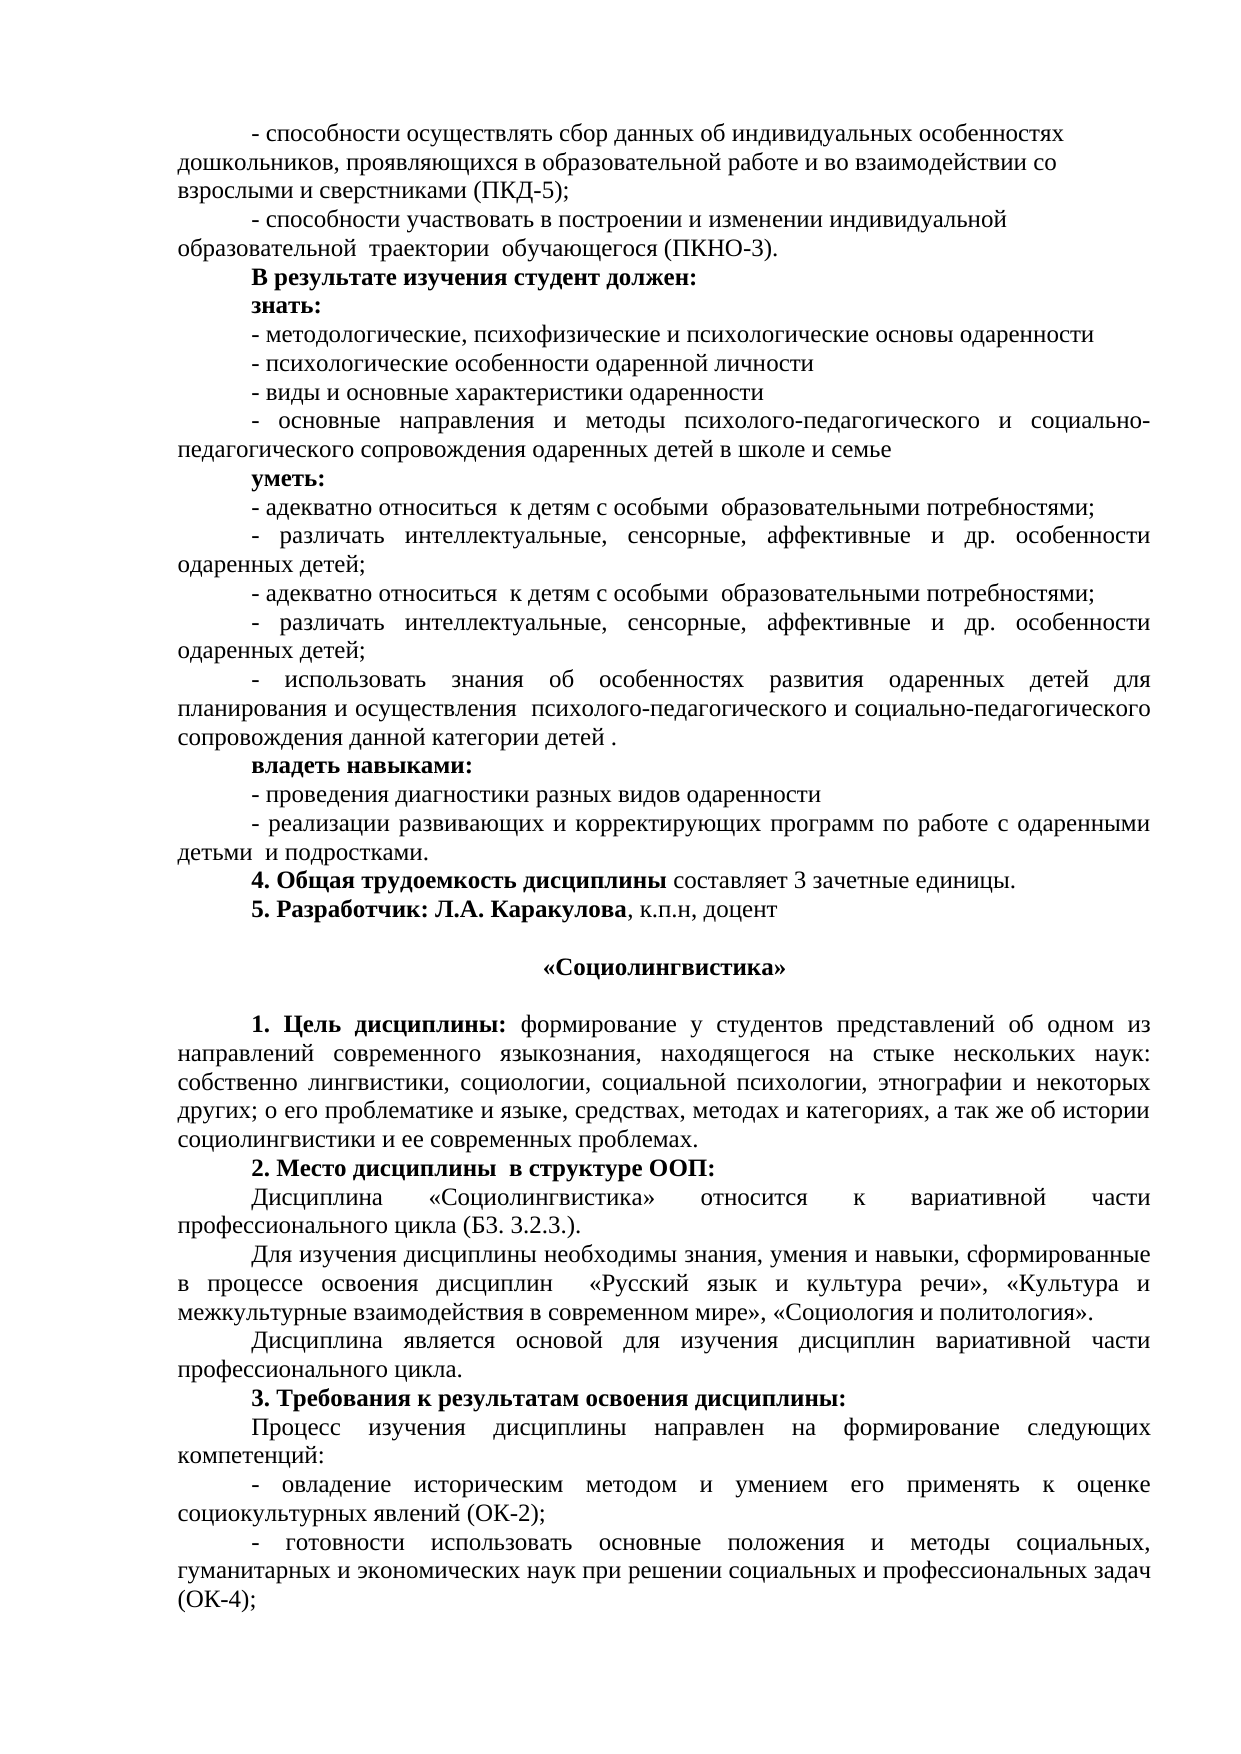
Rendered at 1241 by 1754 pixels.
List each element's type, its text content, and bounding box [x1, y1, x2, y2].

text уметь: [177, 463, 1152, 492]
text знать: [177, 291, 1152, 319]
text Дисциплина является основой для изучения дисциплин вариативной части профессионального цикла. [177, 1326, 1152, 1383]
text - овладение историческим методом и умением его применять к оценке социокультурных явлений (ОК-2); [177, 1469, 1152, 1527]
text В результате изучения студент должен: [177, 262, 1152, 291]
text - использовать знания об особенностях развития одаренных детей для планирования и осуществления психолого-педагогического и социально-педагогического сопровождения данной категории детей . [177, 664, 1152, 751]
text Для изучения дисциплины необходимы знания, умения и навыки, сформированные в процессе освоения дисциплин «Русский язык и культура речи», «Культура и межкультурные взаимодействия в современном мире», «Социология и политология». [177, 1239, 1152, 1326]
text - способности осуществлять сбор данных об индивидуальных особенностях дошкольников, проявляющихся в образовательной работе и во взаимодействии со взрослыми и сверстниками (ПКД-5); [177, 118, 1152, 204]
text - основные направления и методы психолого-педагогического и социально-педагогического сопровождения одаренных детей в школе и семье [177, 406, 1152, 463]
text 2. Место дисциплины в структуре ООП: [177, 1153, 1152, 1182]
text - адекватно относиться к детям с особыми образовательными потребностями; [177, 492, 1152, 521]
text Процесс изучения дисциплины направлен на формирование следующих компетенций: [177, 1412, 1152, 1469]
text - готовности использовать основные положения и методы социальных, гуманитарных и экономических наук при решении социальных и профессиональных задач (ОК-4); [177, 1527, 1152, 1613]
text Дисциплина «Социолингвистика» относится к вариативной части профессионального цикла (Б3. 3.2.3.). [177, 1182, 1152, 1239]
text владеть навыками: [177, 751, 1152, 779]
text - методологические, психофизические и психологические основы одаренности [251, 319, 1152, 348]
text - психологические особенности одаренной личности [251, 348, 1152, 377]
text 1. Цель дисциплины: формирование у студентов представлений об одном из направлений современного языкознания, находящегося на стыке нескольких наук: собственно лингвистики, социологии, социальной психологии, этнографии и некоторых других; о его проблематике и языке, средствах, методах и категориях, а так же об истории социолингвистики и ее современных проблемах. [177, 1009, 1152, 1153]
text «Социолингвистика» [177, 952, 1152, 981]
text 5. Разработчик: Л.А. Каракулова, к.п.н, доцент [177, 894, 1152, 923]
text - способности участвовать в построении и изменении индивидуальной образовательной траектории обучающегося (ПКНО-3). [177, 204, 1152, 262]
text - проведения диагностики разных видов одаренности [251, 779, 1152, 808]
text - реализации развивающих и корректирующих программ по работе с одаренными детьми и подростками. [177, 808, 1152, 866]
text - адекватно относиться к детям с особыми образовательными потребностями; [177, 578, 1152, 607]
text - различать интеллектуальные, сенсорные, аффективные и др. особенности одаренных детей; [177, 521, 1152, 578]
text - различать интеллектуальные, сенсорные, аффективные и др. особенности одаренных детей; [177, 607, 1152, 664]
text - виды и основные характеристики одаренности [251, 377, 1152, 406]
text 4. Общая трудоемкость дисциплины составляет 3 зачетные единицы. [177, 866, 1152, 894]
text 3. Требования к результатам освоения дисциплины: [177, 1383, 1152, 1412]
